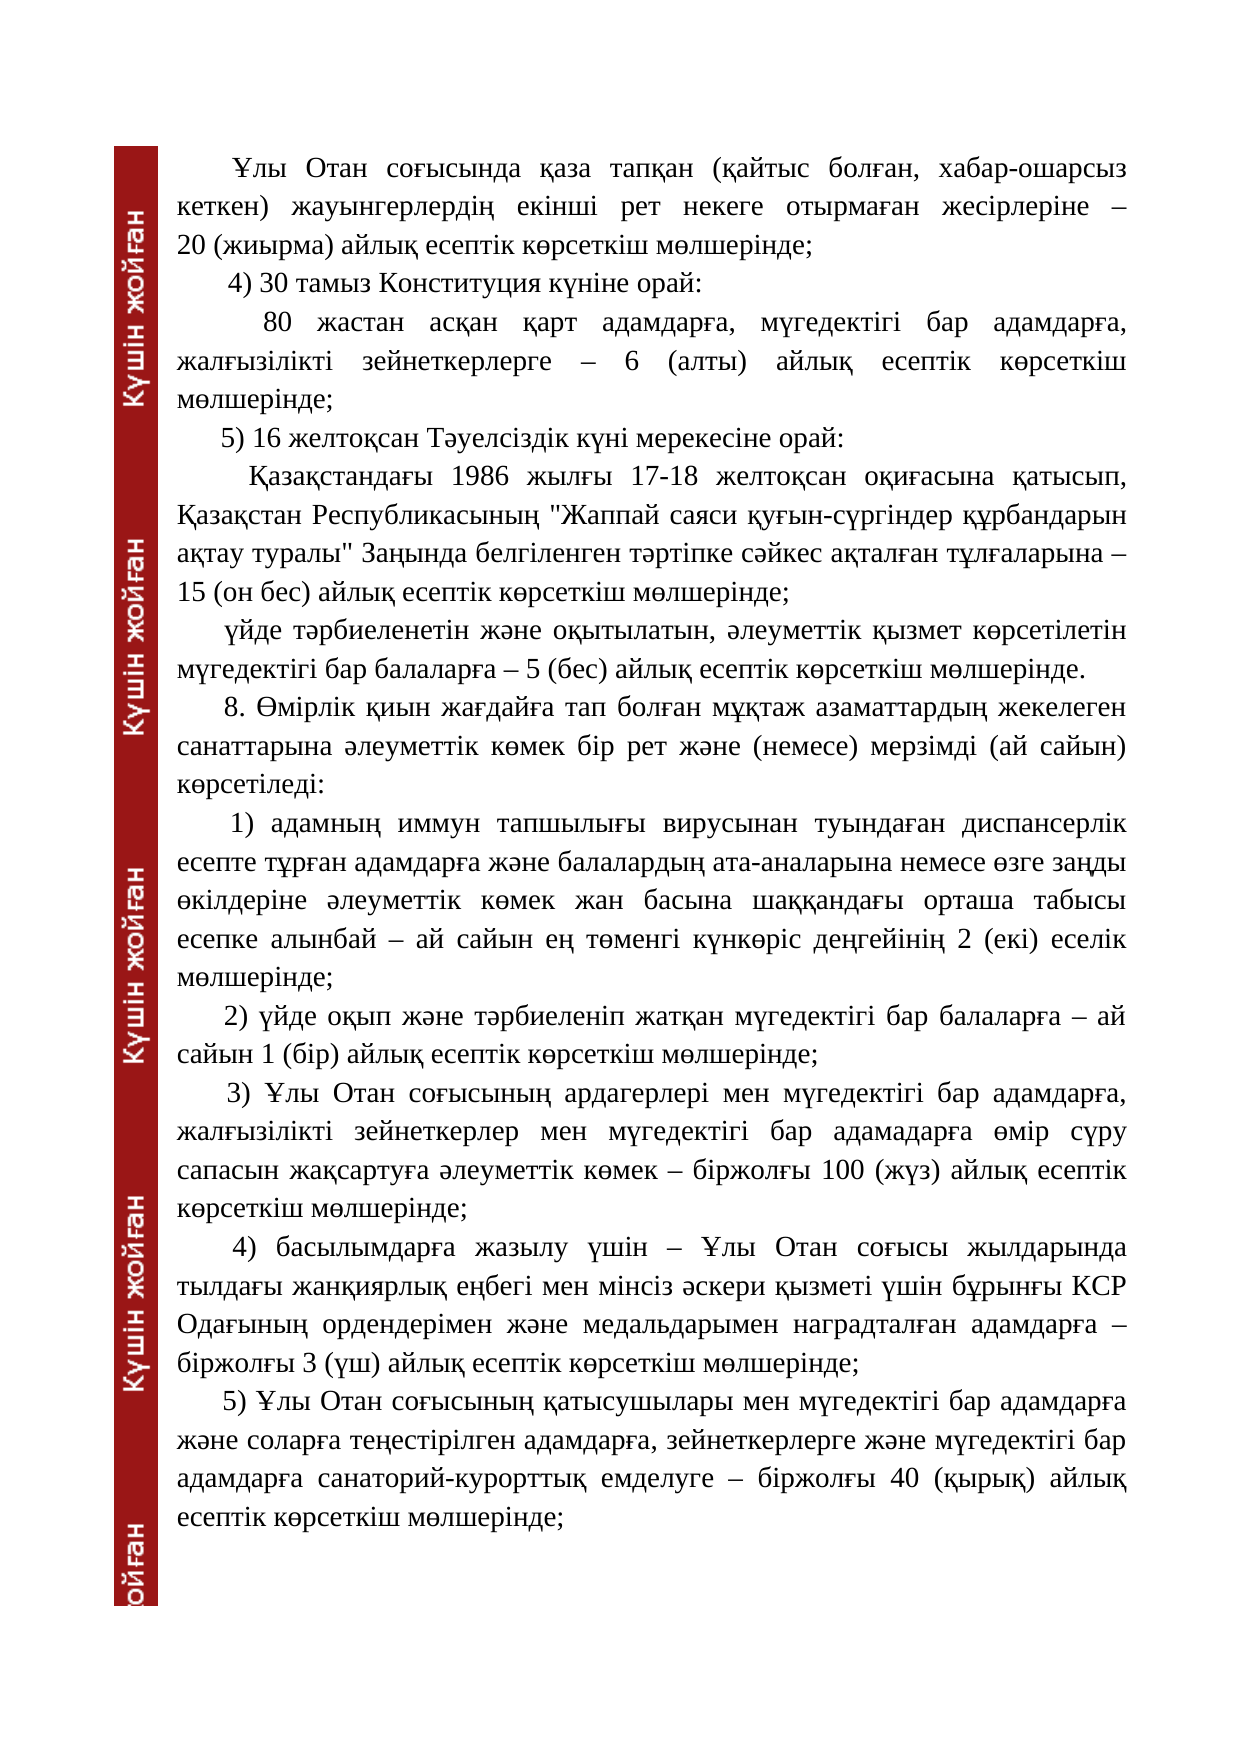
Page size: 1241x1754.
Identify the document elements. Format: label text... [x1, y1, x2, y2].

text 5) 16 желтоқсан Тәуелсіздік күні мерекесіне орай: [112, 420, 1128, 453]
picture [114, 261, 158, 266]
picture [114, 1532, 158, 1606]
picture [114, 1070, 158, 1075]
picture [114, 800, 158, 805]
picture [114, 453, 158, 458]
picture [114, 1378, 158, 1383]
text Ұлы Отан соғысында қаза тапқан (қайтыс болған, хабар-ошарсыз кеткен) жауынгерлердің екінші рет некеге отырмаған жесірлеріне – 20 (жиырма) айлық есептік көрсеткіш мөлшерінде; [112, 150, 1128, 261]
text 3) Ұлы Отан соғысының ардагерлері мен мүгедектігі бар адамдарға, жалғызілікті зейнеткерлер мен мүгедектігі бар адамадарға өмір сүру сапасын жақсартуға әлеуметтік көмек – біржолғы 100 (жүз) айлық есептік көрсеткіш мөлшерінде; [112, 1075, 1128, 1224]
text 4) 30 тамыз Конституция күніне орай: [112, 266, 1128, 299]
text Қазақстандағы 1986 жылғы 17-18 желтоқсан оқиғасына қатысып, Қазақстан Республикасының "Жаппай саяси қуғын-сүргіндер құрбандарын ақтау туралы" Заңында белгіленген тәртіпке сәйкес ақталған тұлғаларына – 15 (он бес) айлық есептік көрсеткіш мөлшерінде; [112, 458, 1128, 607]
picture [114, 415, 158, 420]
picture [114, 684, 158, 689]
text 8. Өмірлік қиын жағдайға тап болған мұқтаж азаматтардың жекелеген санаттарына әлеуметтік көмек бір рет және (немесе) мерзімді (ай сайын) көрсетіледі: [112, 689, 1128, 800]
text үйде тәрбиеленетін және оқытылатын, әлеуметтік қызмет көрсетілетін мүгедектігі бар балаларға – 5 (бес) айлық есептік көрсеткіш мөлшерінде. [112, 612, 1128, 684]
picture [114, 1224, 158, 1229]
picture [114, 299, 158, 304]
text 1) адамның иммун тапшылығы вирусынан туындаған диспансерлік есепте тұрған адамдарға және балалардың ата-аналарына немесе өзге заңды өкілдеріне әлеуметтік көмек жан басына шаққандағы орташа табысы есепке алынбай – ай сайын ең төменгі күнкөріс деңгейінің 2 (екі) еселік мөлшерінде; [112, 805, 1128, 993]
picture [114, 607, 158, 612]
text 80 жастан асқан қарт адамдарға, мүгедектігі бар адамдарға, жалғызілікті зейнеткерлерге – 6 (алты) айлық есептік көрсеткіш мөлшерінде; [112, 304, 1128, 415]
picture [114, 993, 158, 998]
text 5) Ұлы Отан соғысының қатысушылары мен мүгедектігі бар адамдарға және соларға теңестірілген адамдарға, зейнеткерлерге және мүгедектігі бар адамдарға санаторий-курорттық емделуге – біржолғы 40 (қырық) айлық есептік көрсеткіш мөлшерінде; [112, 1383, 1128, 1532]
text 2) үйде оқып және тәрбиеленіп жатқан мүгедектігі бар балаларға – ай сайын 1 (бір) айлық есептік көрсеткіш мөлшерінде; [112, 998, 1128, 1070]
text 4) басылымдарға жазылу үшін – Ұлы Отан соғысы жылдарында тылдағы жанқиярлық еңбегi мен мiнсiз әскери қызметi үшiн бұрынғы КСР Одағының ордендерiмен және медальдарымен наградталған адамдарға – біржолғы 3 (үш) айлық есептік көрсеткіш мөлшерінде; [112, 1229, 1128, 1378]
picture [114, 146, 158, 150]
